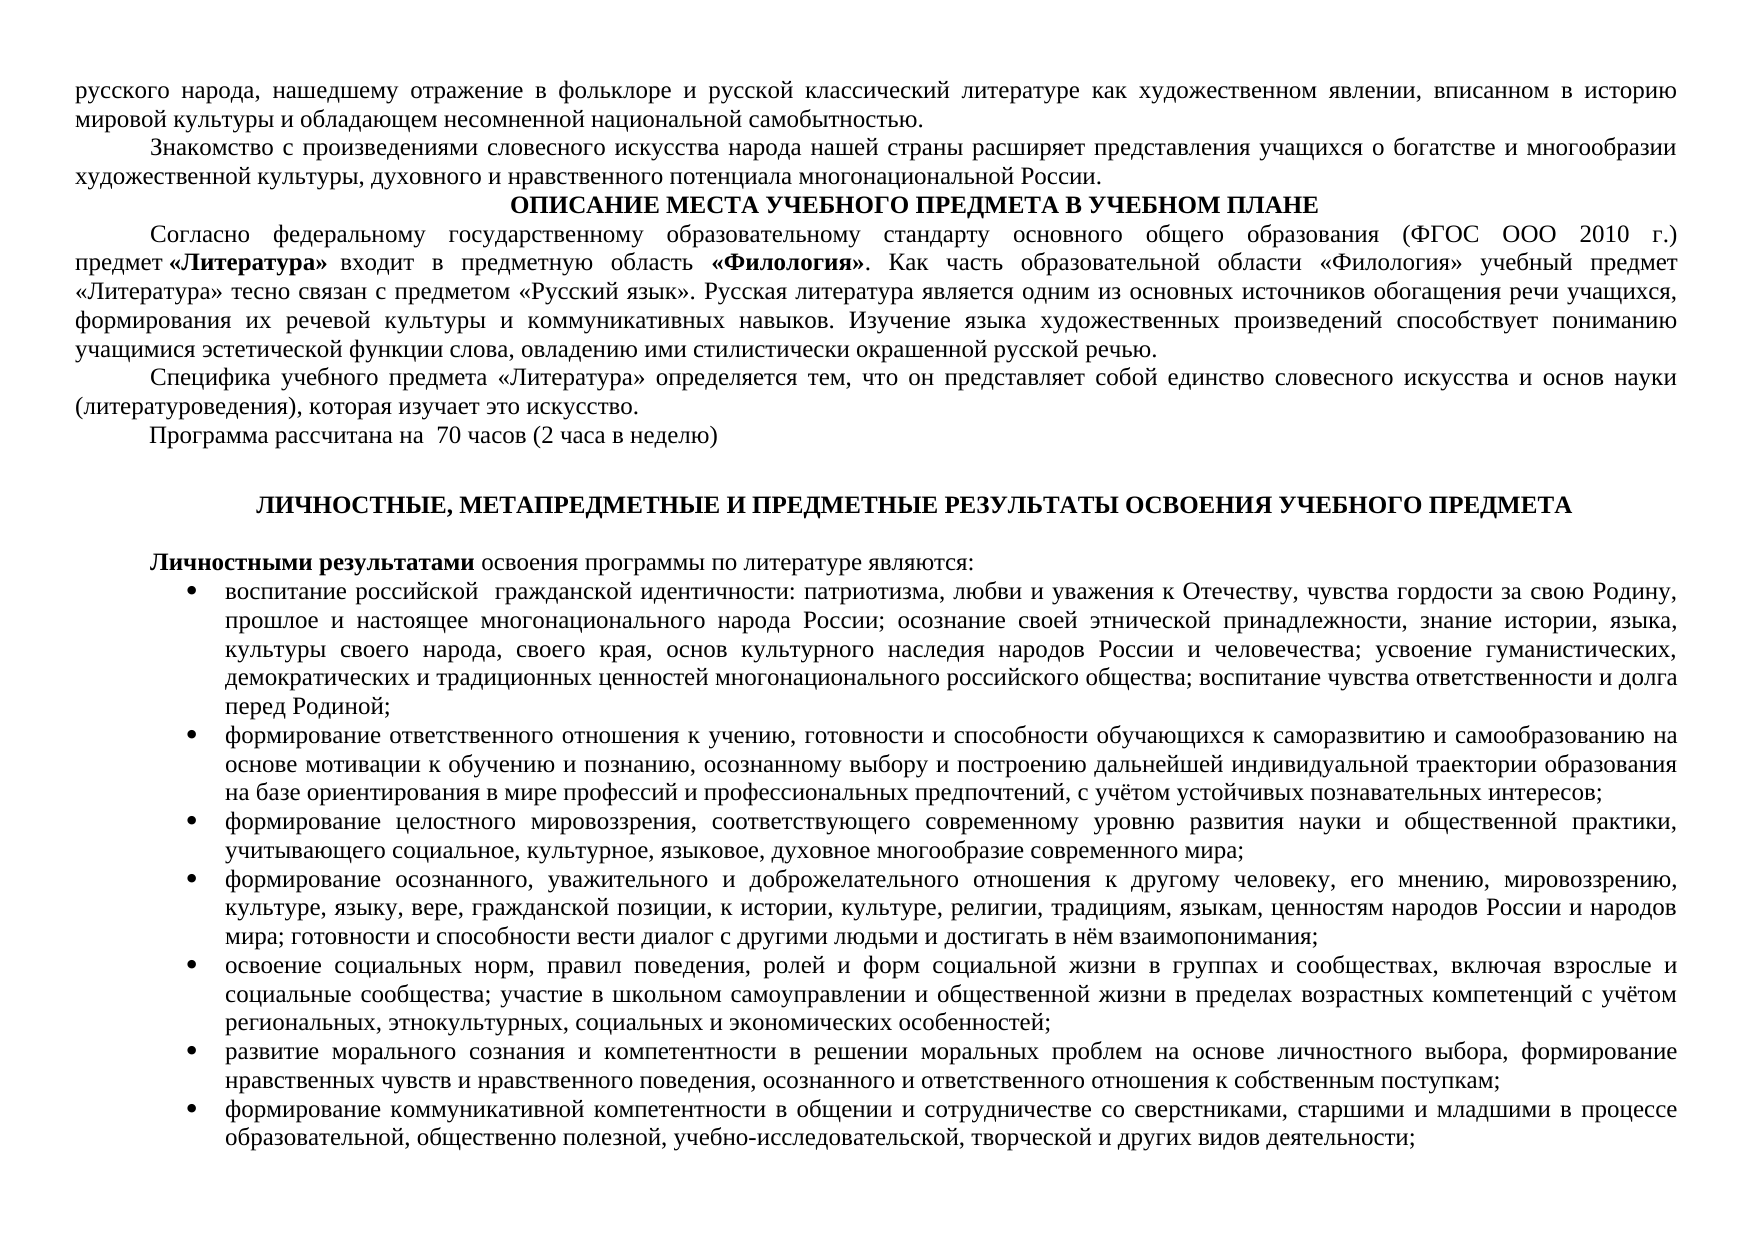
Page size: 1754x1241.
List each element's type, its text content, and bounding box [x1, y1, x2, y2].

text Программа рассчитана на 70 часов (2 часа в неделю) [75, 420, 1679, 449]
text Согласно федеральному государственному образовательному стандарту основного общего образования (ФГОС ООО 2010 г.) предмет «Литература» входит в предметную область «Филология». Как часть образовательной области «Филология» учебный предмет «Литература» тесно связан с предметом «Русский язык». Русская литература является одним из основных источников обогащения речи учащихся, формирования их речевой культуры и коммуникативных навыков. Изучение языка художественных произведений способствует пониманию учащимися эстетической функции слова, овладению ими стилистически окрашенной русской речью. [75, 219, 1679, 362]
list освоение социальных норм, правил поведения, ролей и форм социальной жизни в группах и сообществах, включая взрослые и социальные сообщества; участие в школьном самоуправлении и общественной жизни в пределах возрастных компетенций с учётом региональных, этнокультурных, социальных и экономических особенностей; [187, 950, 1679, 1036]
text Личностными результатами освоения программы по литературе являются: [150, 547, 1679, 576]
text Специфика учебного предмета «Литература» определяется тем, что он представляет собой единство словесного искусства и основ науки (литературоведения), которая изучает это искусство. [75, 362, 1679, 420]
text ОПИСАНИЕ МЕСТА УЧЕБНОГО ПРЕДМЕТА В УЧЕБНОМ ПЛАНЕ [75, 190, 1679, 219]
list формирование осознанного, уважительного и доброжелательного отношения к другому человеку, его мнению, мировоззрению, культуре, языку, вере, гражданской позиции, к истории, культуре, религии, традициям, языкам, ценностям народов России и народов мира; готовности и способности вести диалог с другими людьми и достигать в нём взаимопонимания; [187, 864, 1679, 950]
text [75, 75, 1679, 132]
list формирование целостного мировоззрения, соответствующего современному уровню развития науки и общественной практики, учитывающего социальное, культурное, языковое, духовное многообразие современного мира; [187, 806, 1679, 864]
list формирование ответственного отношения к учению, готовности и способности обучающихся к саморазвитию и самообразованию на основе мотивации к обучению и познанию, осознанному выбору и построению дальнейшей индивидуальной траектории образования на базе ориентирования в мире профессий и профессиональных предпочтений, с учётом устойчивых познавательных интересов; [187, 720, 1679, 806]
text ЛИЧНОСТНЫЕ, МЕТАПРЕДМЕТНЫЕ И ПРЕДМЕТНЫЕ РЕЗУЛЬТАТЫ ОСВОЕНИЯ УЧЕБНОГО ПРЕДМЕТА [150, 490, 1679, 519]
text Знакомство с произведениями словесного искусства народа нашей страны расширяет представления учащихся о богатстве и многообразии художественной культуры, духовного и нравственного потенциала многонациональной России. [75, 132, 1679, 190]
list формирование коммуникативной компетентности в общении и сотрудничестве со сверстниками, старшими и младшими в процессе образовательной, общественно полезной, учебно-исследовательской, творческой и других видов деятельности; [187, 1094, 1679, 1151]
list воспитание российской гражданской идентичности: патриотизма, любви и уважения к Отечеству, чувства гордости за свою Родину, прошлое и настоящее многонационального народа России; осознание своей этнической принадлежности, знание истории, языка, культуры своего народа, своего края, основ культурного наследия народов России и человечества; усвоение гуманистических, демократических и традиционных ценностей многонационального российского общества; воспитание чувства ответственности и долга перед Родиной; [187, 576, 1679, 720]
list развитие морального сознания и компетентности в решении моральных проблем на основе личностного выбора, формирование нравственных чувств и нравственного поведения, осознанного и ответственного отношения к собственным поступкам; [187, 1036, 1679, 1094]
